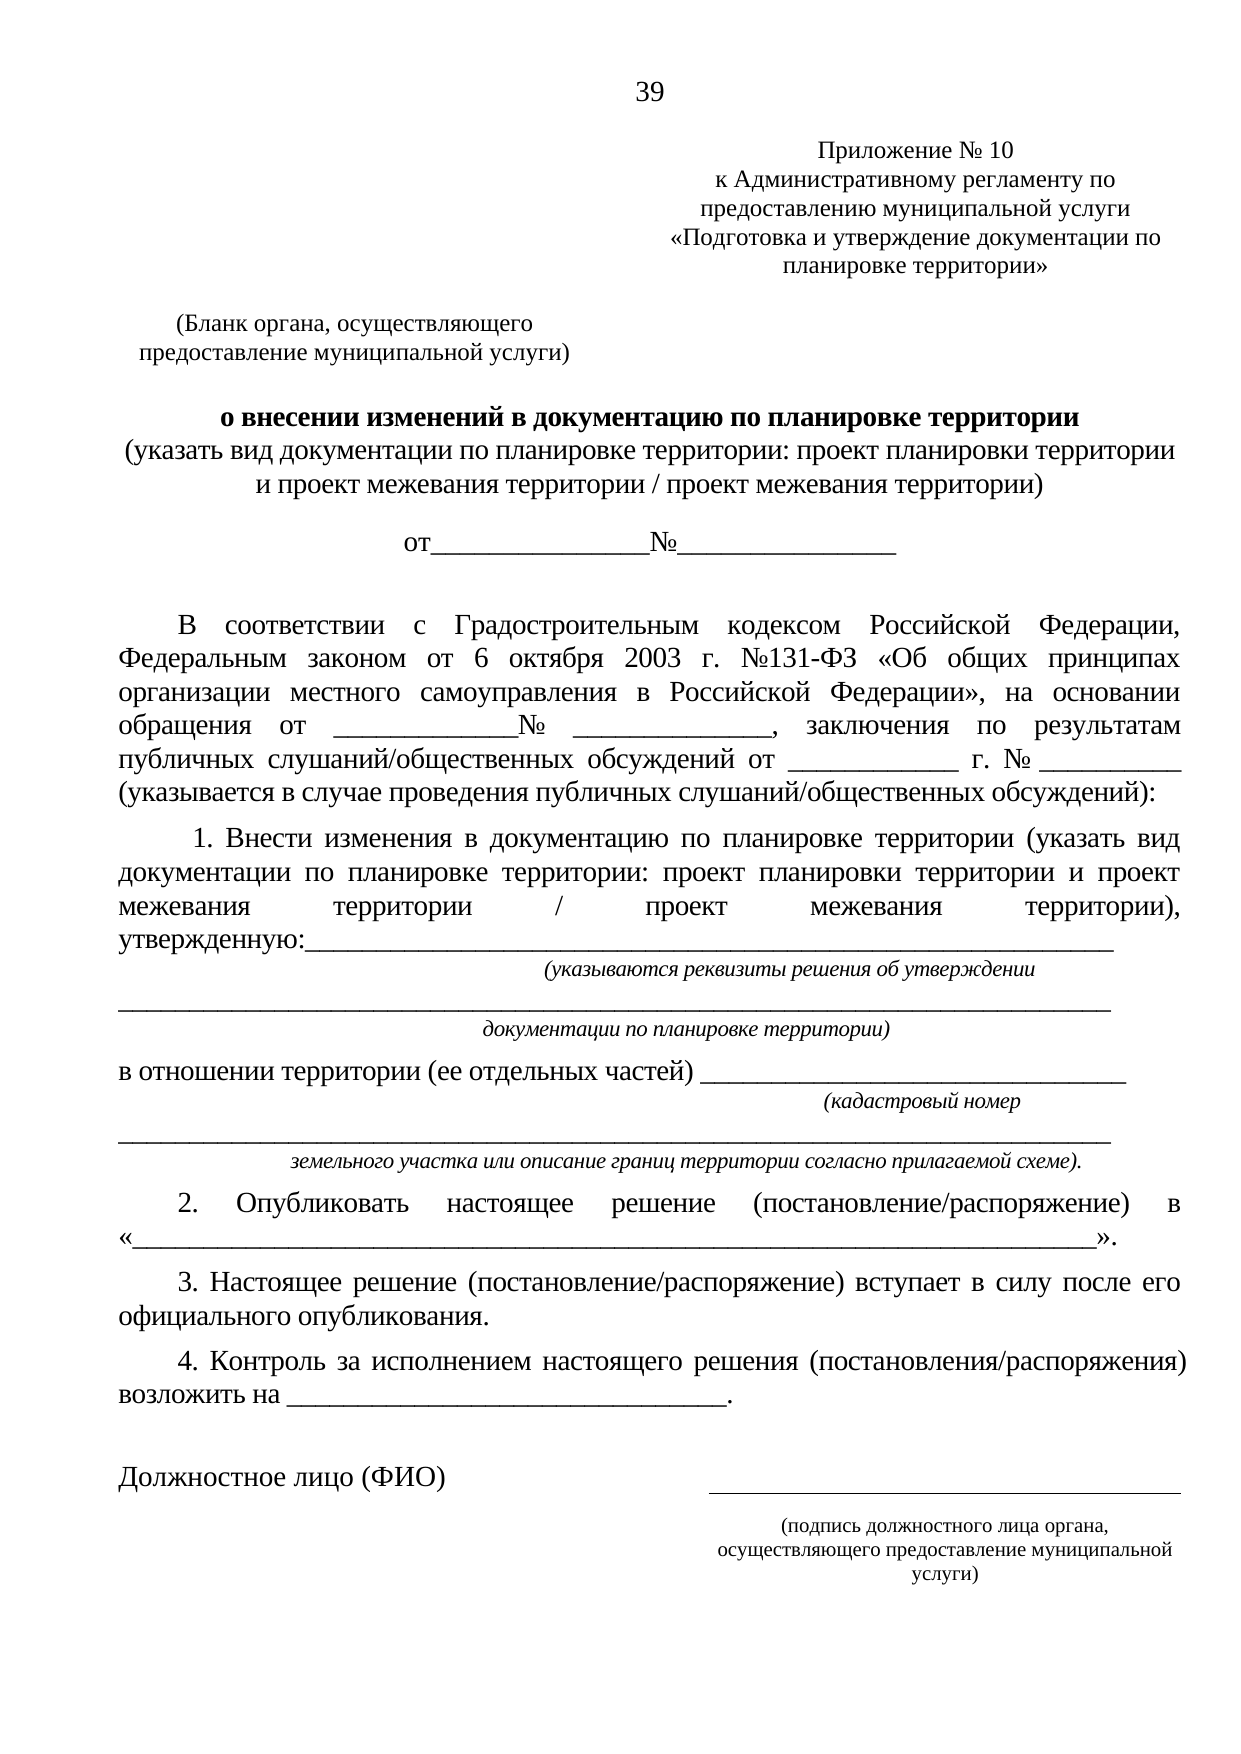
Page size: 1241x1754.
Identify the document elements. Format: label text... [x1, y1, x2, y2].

text от_______________№_______________ [118, 528, 1181, 557]
text к Административному регламенту по предоставлению муниципальной услуги «Подготовка и утверждение документации по планировке территории» [650, 164, 1181, 279]
text (указываются реквизиты решения об утверждении [118, 955, 1181, 981]
text о внесении изменений в документацию по планировке территории [118, 399, 1181, 432]
text Должностное лицо (ФИО) [118, 1459, 1181, 1493]
text Приложение № 10 [650, 135, 1181, 164]
text ______________________________________________________________________ [118, 1113, 1181, 1147]
text 2. Опубликовать настоящее решение (постановление/распоряжение) в «____________________________________________________________________». [118, 1186, 1181, 1252]
text (указать вид документации по планировке территории: проект планировки территории и проект межевания территории / проект межевания территории) [118, 432, 1181, 499]
text 4. Контроль за исполнением настоящего решения (постановления/распоряжения) возложить на _______________________________. [118, 1344, 1187, 1409]
text в отношении территории (ее отдельных частей) ______________________________ [118, 1053, 1181, 1087]
text ______________________________________________________________________ [118, 981, 1181, 1015]
text (подпись должностного лица органа, осуществляющего предоставление муниципальной услуги) [709, 1494, 1181, 1585]
text В соответствии с Градостроительным кодексом Российской Федерации, Федеральным законом от 6 октября 2003 г. №131-ФЗ «Об общих принципах организации местного самоуправления в Российской Федерации», на основании обращения от _____________№ ______________, заключения по результатам публичных слушаний/общественных обсуждений от ____________ г. № __________ (указывается в случае проведения публичных слушаний/общественных обсуждений): [118, 607, 1181, 808]
text 1. Внести изменения в документацию по планировке территории (указать вид документации по планировке территории: проект планировки территории и проект межевания территории / проект межевания территории), утвержденную:_________________________________________________________ [118, 821, 1181, 955]
text (кадастровый номер [118, 1087, 1181, 1113]
text (Бланк органа, осуществляющего предоставление муниципальной услуги) [118, 308, 591, 365]
text 3. Настоящее решение (постановление/распоряжение) вступает в силу после его официального опубликования. [118, 1264, 1181, 1331]
text земельного участка или описание границ территории согласно прилагаемой схеме). [118, 1147, 1181, 1173]
text документации по планировке территории) [118, 1015, 1181, 1041]
